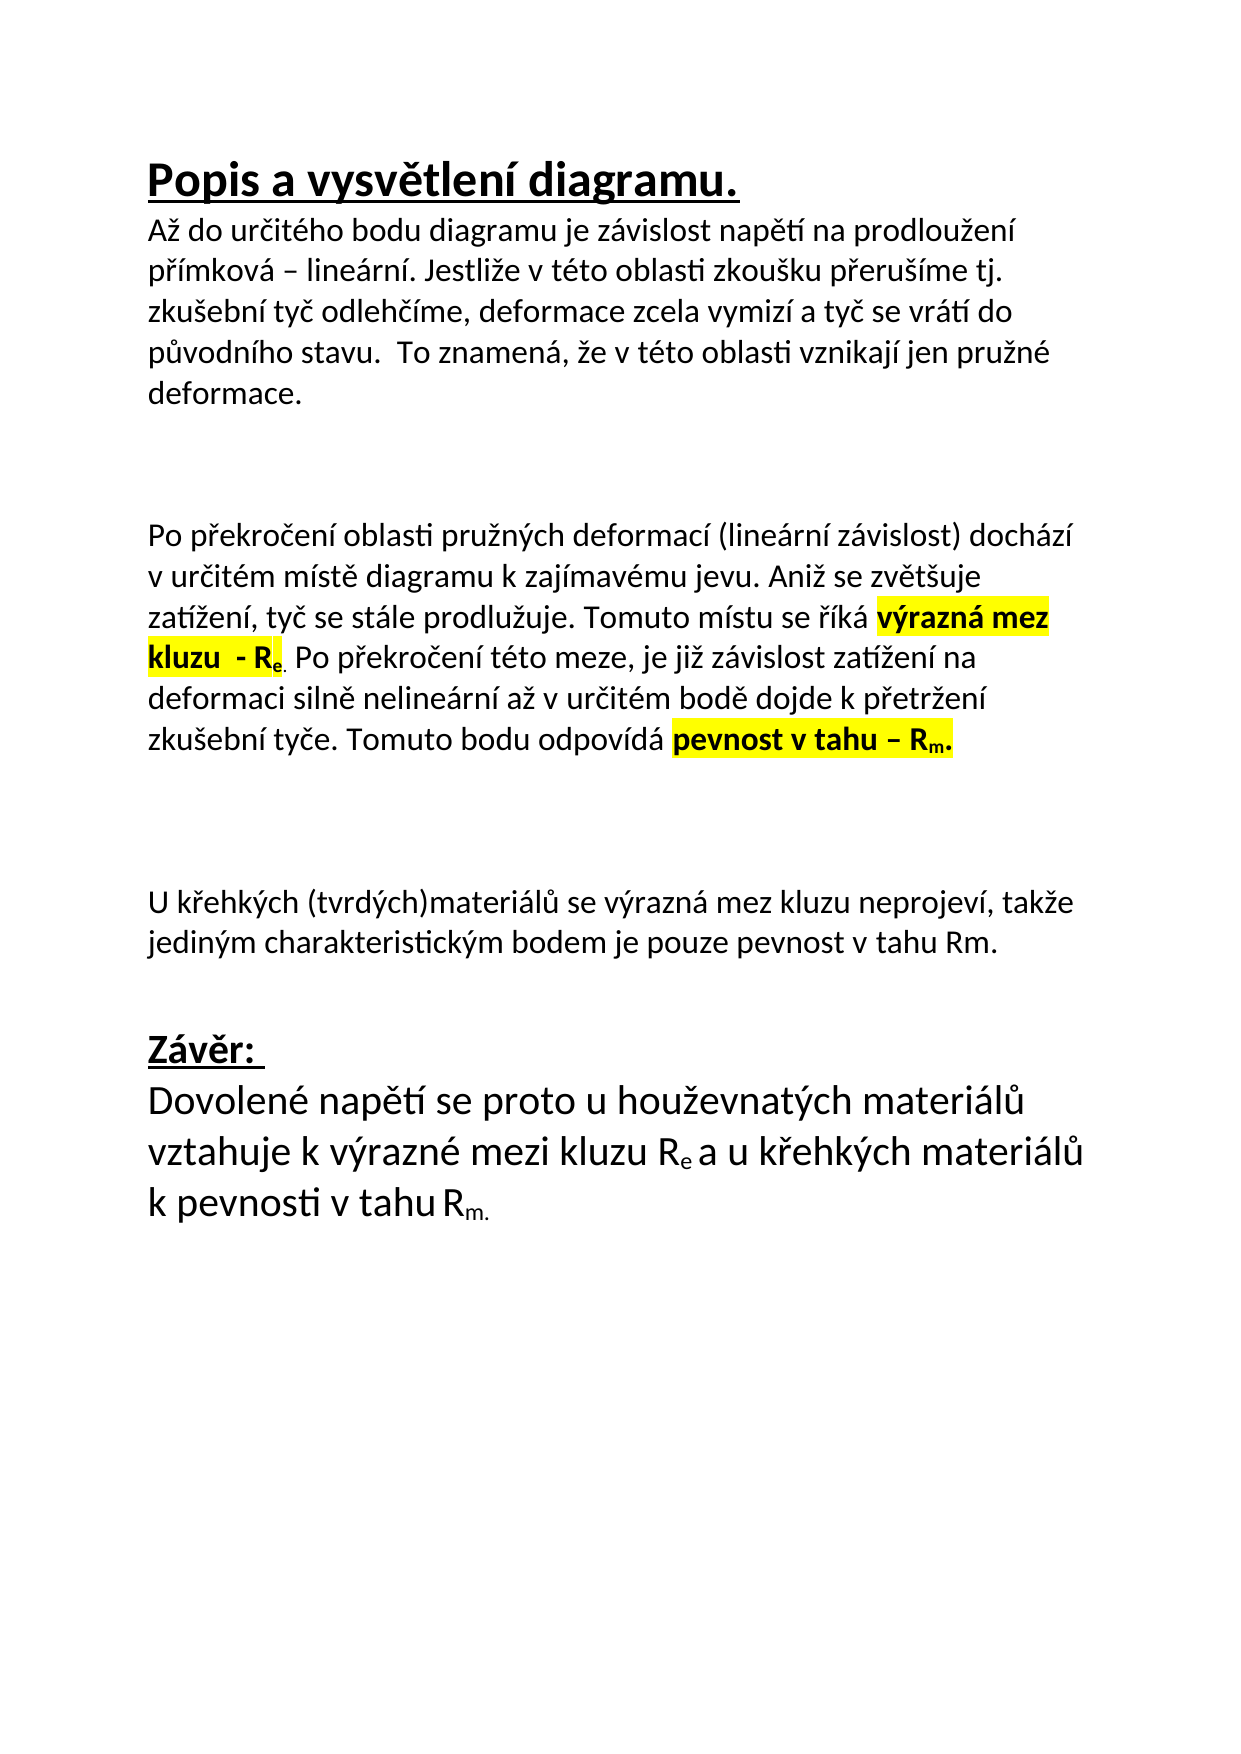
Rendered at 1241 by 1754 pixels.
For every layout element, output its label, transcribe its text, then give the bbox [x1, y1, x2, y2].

text Až do určitého bodu diagramu je závislost napětí na prodloužení přímková – lineární. Jestliže v této oblasti zkoušku přerušíme tj. zkušební tyč odlehčíme, deformace zcela vymizí a tyč se vrátí do původního stavu. To znamená, že v této oblasti vznikají jen pružné deformace. [148, 209, 1092, 412]
text Závěr: [148, 1023, 1092, 1074]
text Popis a vysvětlení diagramu. [148, 148, 1092, 209]
text Po překročení oblasti pružných deformací (lineární závislost) dochází v určitém místě diagramu k zajímavému jevu. Aniž se zvětšuje zatížení, tyč se stále prodlužuje. Tomuto místu se říká výrazná mez kluzu - Re. Po překročení této meze, je již závislost zatížení na deformaci silně nelineární až v určitém bodě dojde k přetržení zkušební tyče. Tomuto bodu odpovídá pevnost v tahu – Rm. [148, 514, 1092, 758]
text U křehkých (tvrdých)materiálů se výrazná mez kluzu neprojeví, takže jediným charakteristickým bodem je pouze pevnost v tahu Rm. [148, 881, 1092, 962]
text Dovolené napětí se proto u houževnatých materiálů vztahuje k výrazné mezi kluzu Re a u křehkých materiálů k pevnosti v tahu Rm. [148, 1074, 1092, 1226]
